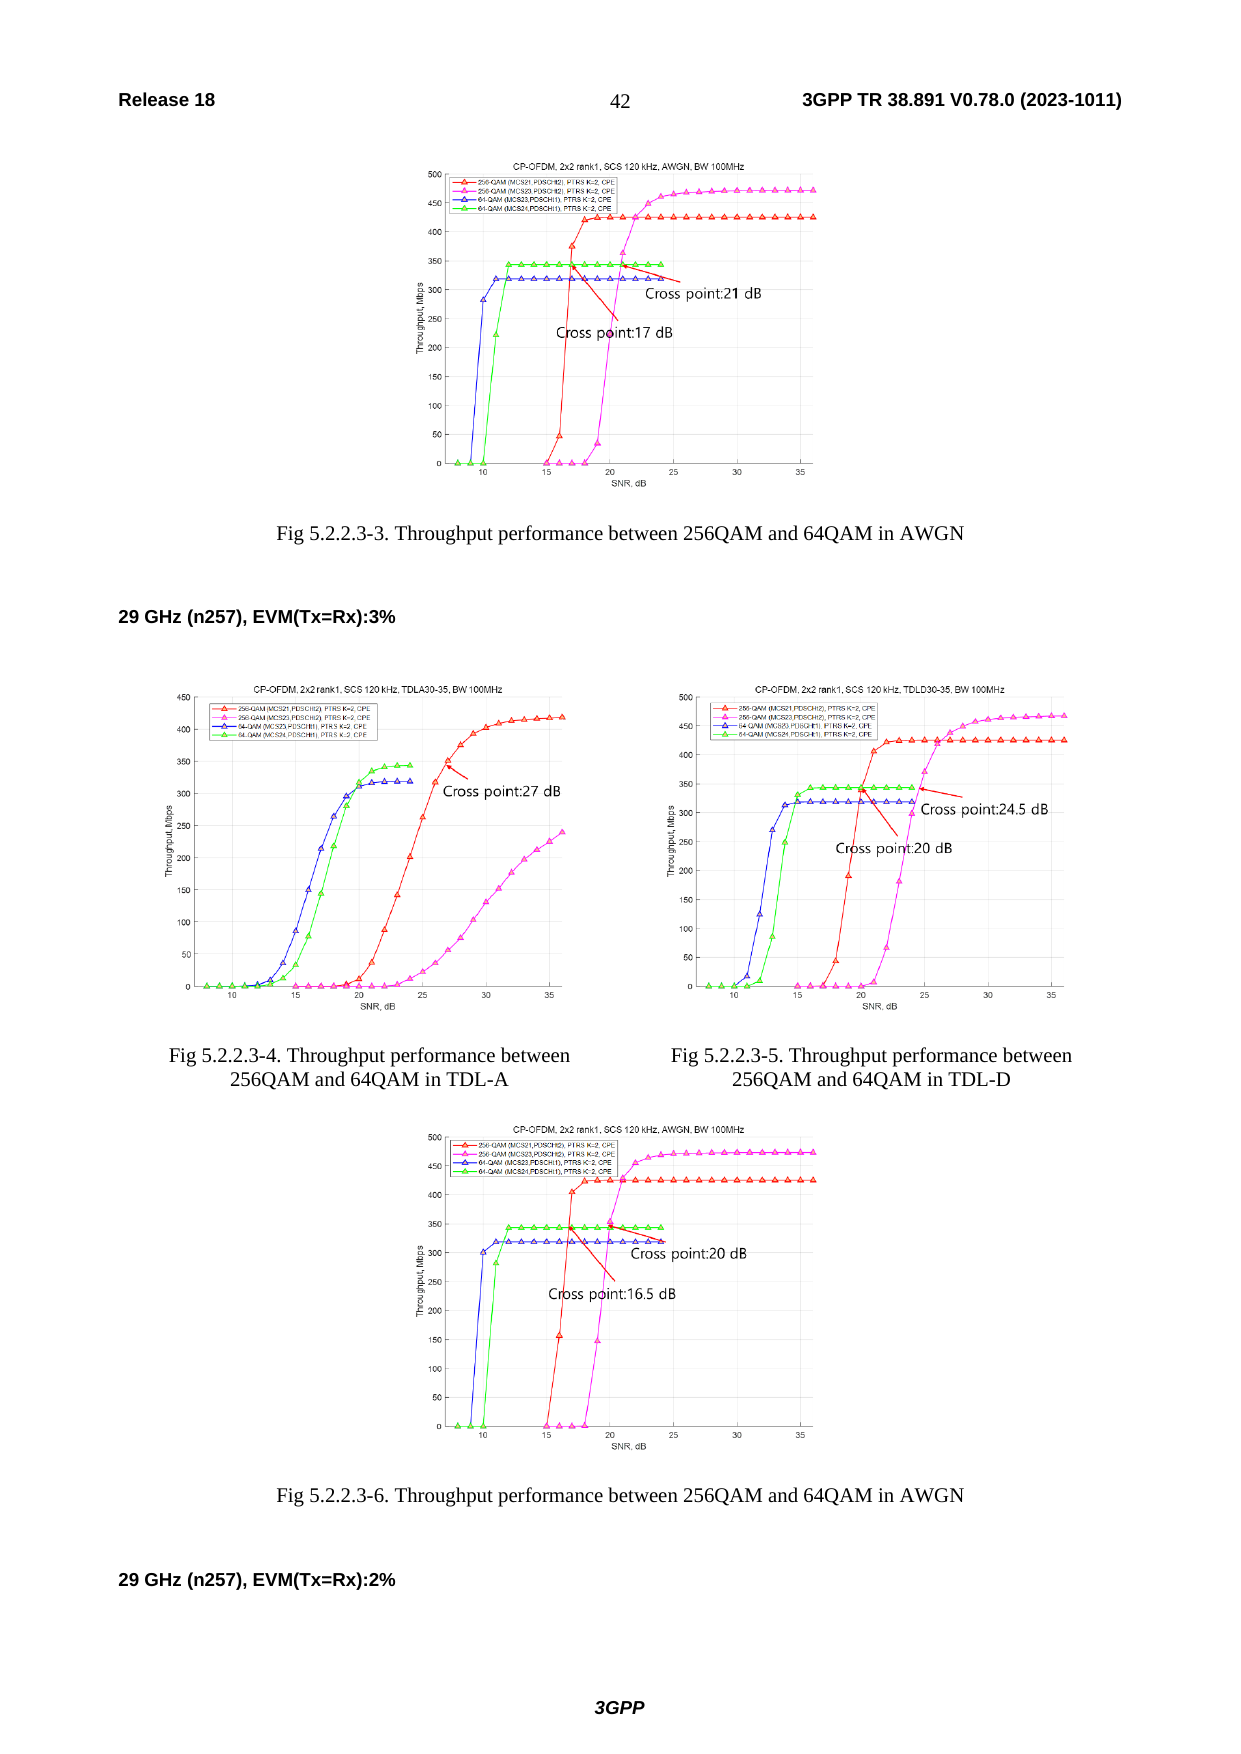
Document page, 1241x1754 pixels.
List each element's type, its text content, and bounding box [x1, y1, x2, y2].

picture [383, 1110, 858, 1465]
picture [383, 147, 858, 502]
table_header [620, 670, 1122, 1043]
table_cell Fig 5.2.2.3-6. Throughput performance between 256QAM and 64QAM in AWGN [118, 1483, 1122, 1526]
picture [634, 670, 1109, 1025]
table_cell Fig 5.2.2.3-4. Throughput performance between 256QAM and 64QAM in TDL-A [118, 1043, 620, 1110]
table_cell Fig 5.2.2.3-3. Throughput performance between 256QAM and 64QAM in AWGN [118, 520, 1122, 563]
picture [132, 670, 607, 1025]
table_cell [118, 1110, 1122, 1483]
table_cell [118, 148, 1122, 520]
table_cell Fig 5.2.2.3-5. Throughput performance between 256QAM and 64QAM in TDL-D [620, 1043, 1122, 1110]
text 29 GHz (n257), EVM(Tx=Rx):2% [118, 1569, 1122, 1590]
text 29 GHz (n257), EVM(Tx=Rx):3% [118, 606, 1122, 628]
table_header [118, 670, 620, 1043]
